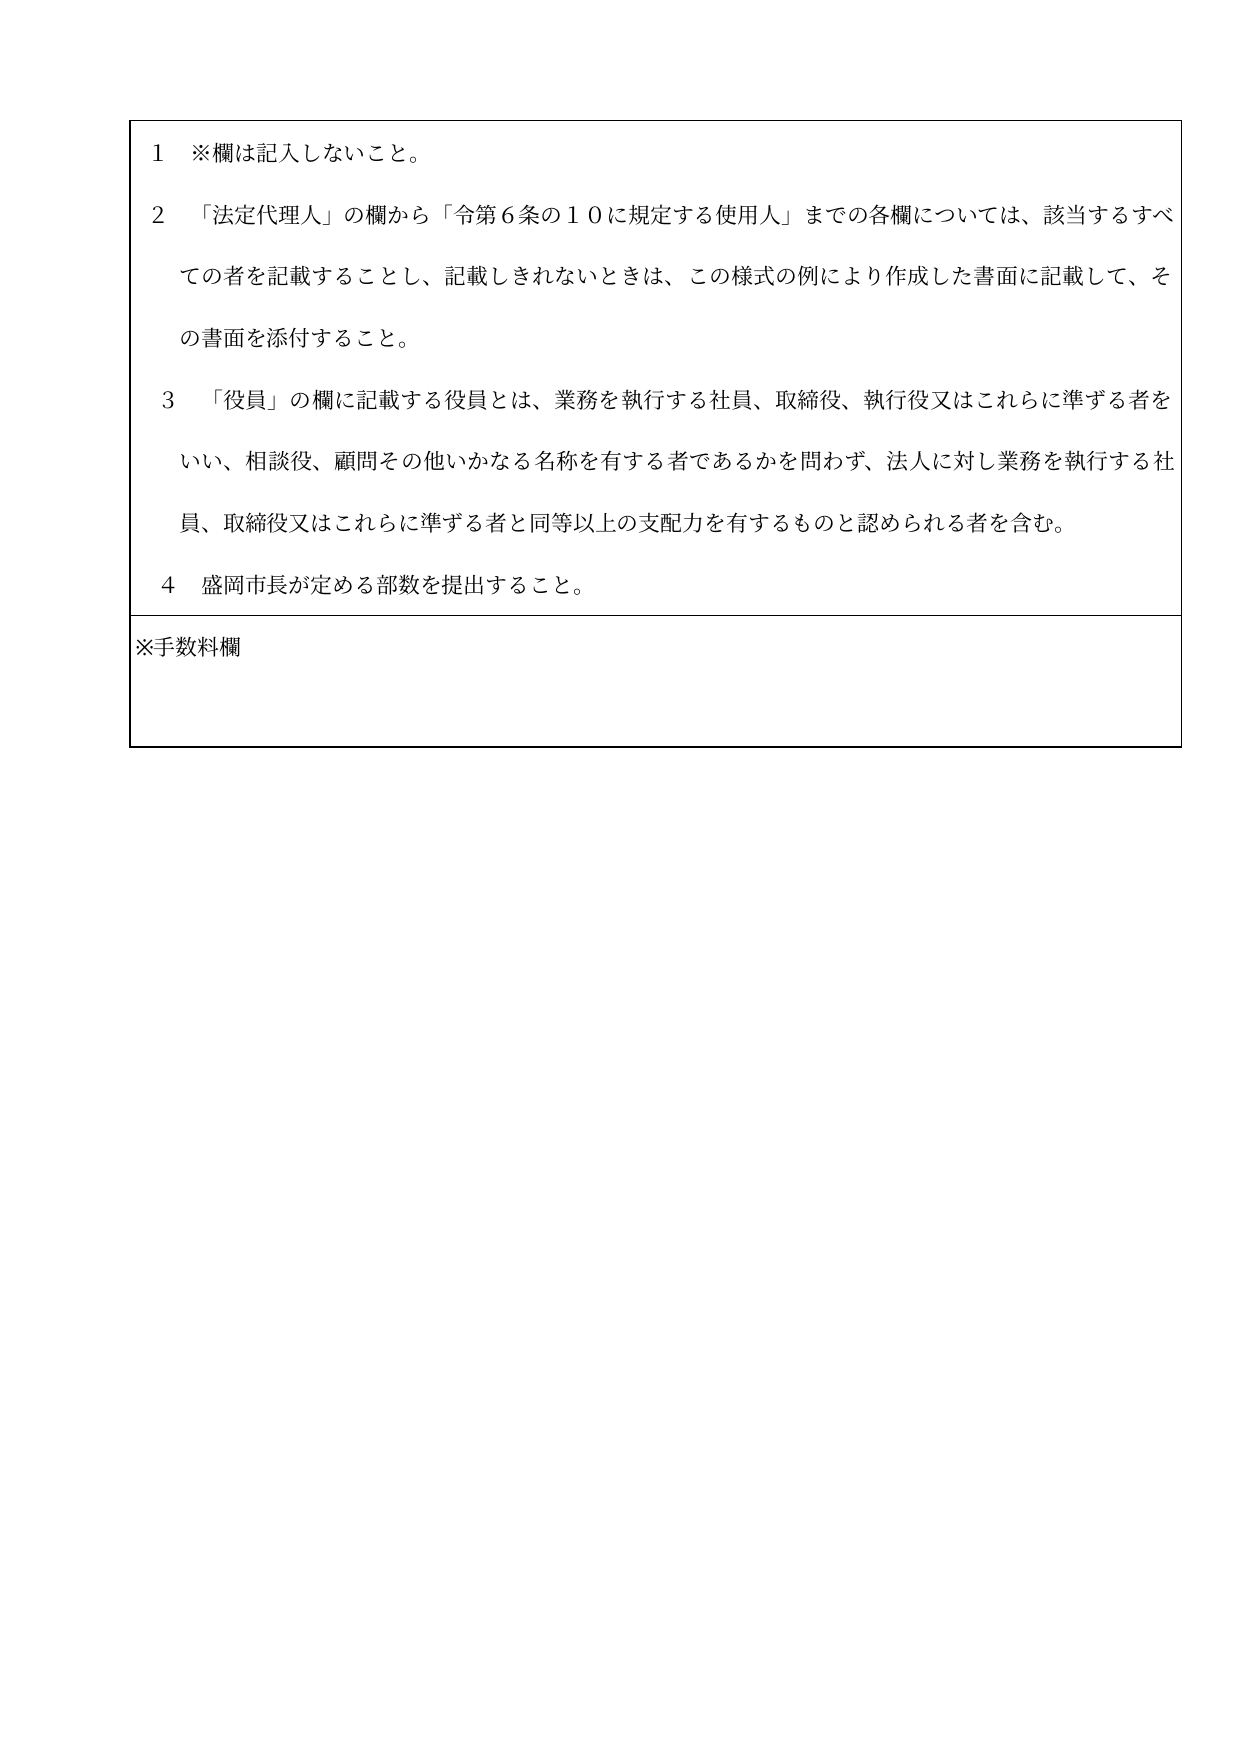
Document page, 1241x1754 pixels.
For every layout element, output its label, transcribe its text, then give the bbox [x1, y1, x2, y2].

table_cell ※手数料欄 [131, 616, 1181, 746]
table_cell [131, 121, 1181, 614]
